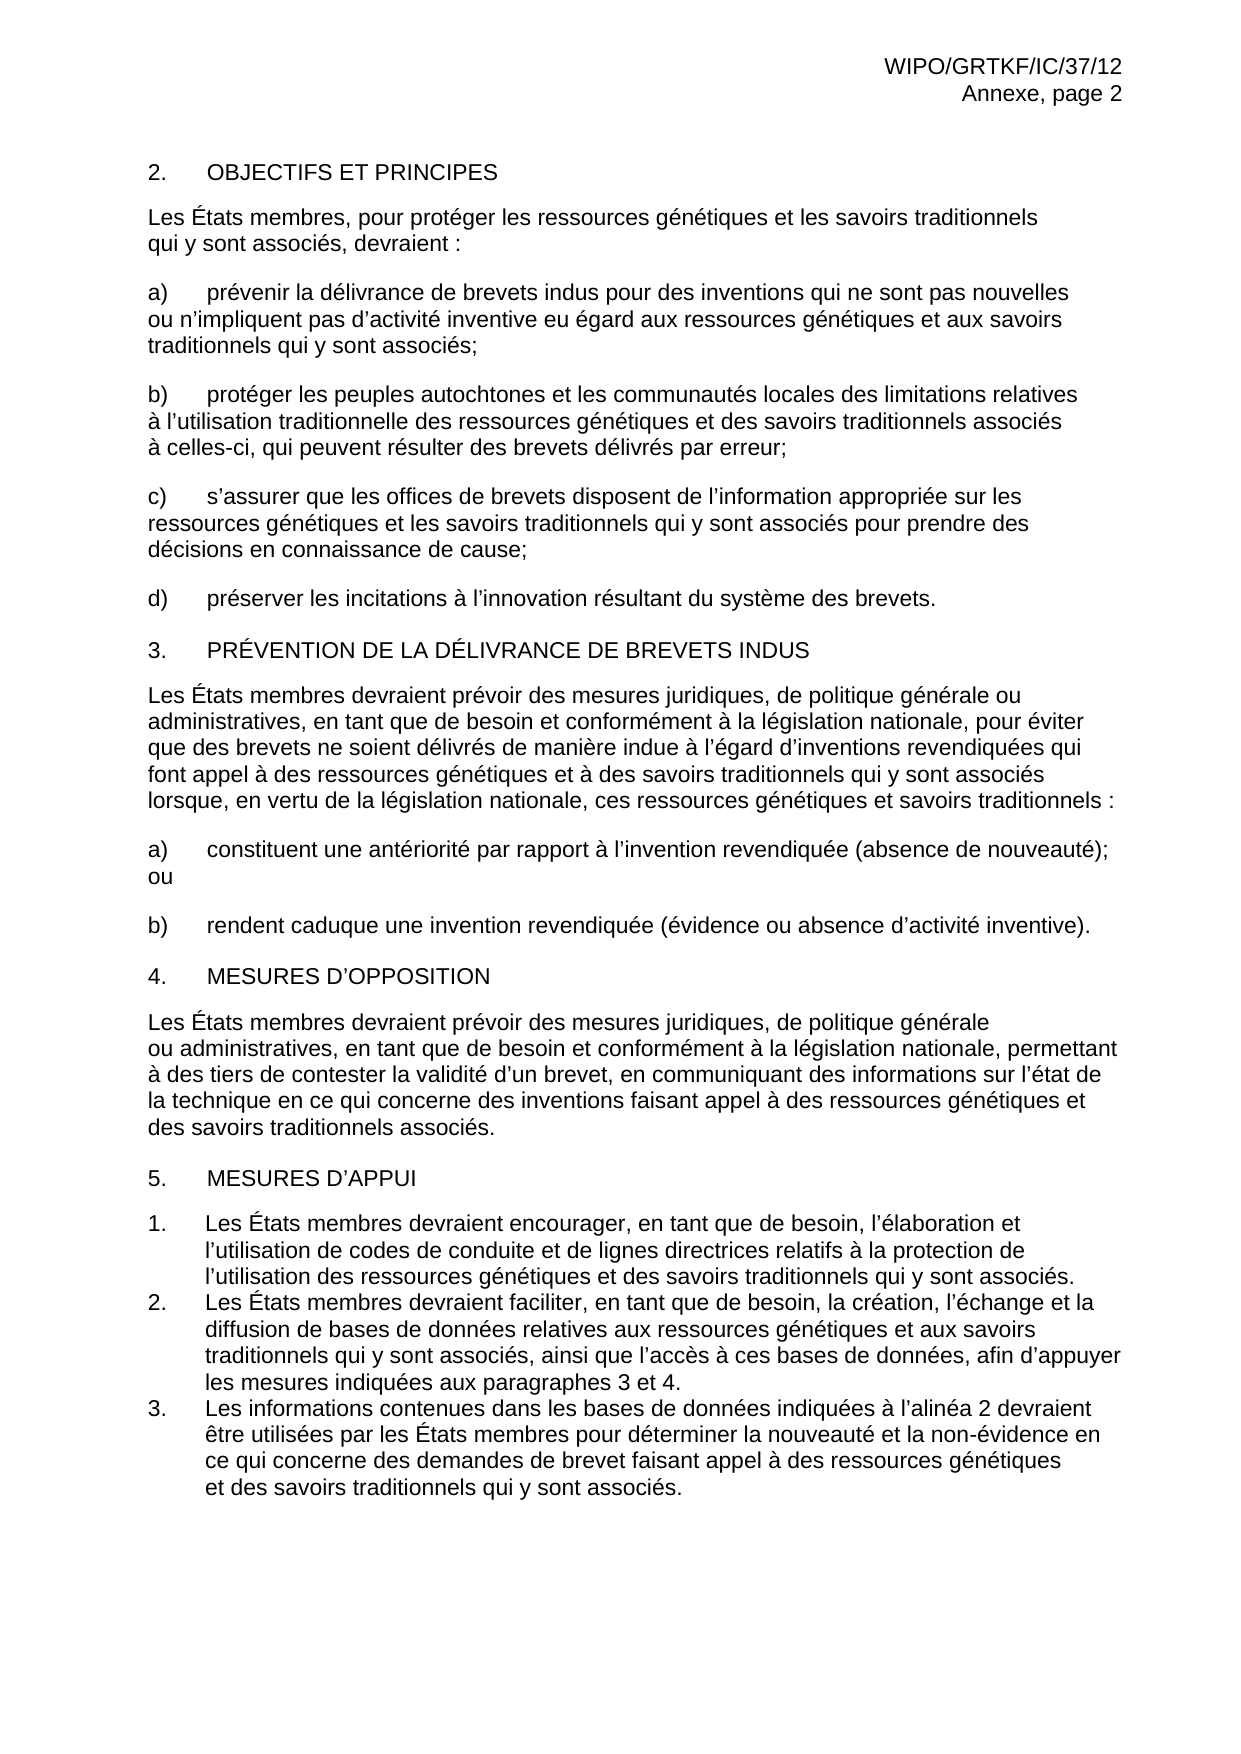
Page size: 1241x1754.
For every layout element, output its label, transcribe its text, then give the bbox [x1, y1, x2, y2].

text 1. Les États membres devraient encourager, en tant que de besoin, l’élaboration et l’utilisation de codes de conduite et de lignes directrices relatifs à la protection de l’utilisation des ressources génétiques et des savoirs traditionnels qui y sont associés. [148, 1210, 1122, 1289]
text 3. PRÉVENTION DE LA DÉLIVRANCE DE BREVETS INDUS [148, 637, 1122, 663]
list s’assurer que les offices de brevets disposent de l’information appropriée sur les ressources génétiques et les savoirs traditionnels qui y sont associés pour prendre des décisions en connaissance de cause; [148, 483, 1122, 562]
list constituent une antériorité par rapport à l’invention revendiquée (absence de nouveauté); ou [148, 836, 1122, 889]
text 3. Les informations contenues dans les bases de données indiquées à l’alinéa 2 devraient être utilisées par les États membres pour déterminer la nouveauté et la non-évidence en ce qui concerne des demandes de brevet faisant appel à des ressources génétiques et des savoirs traditionnels qui y sont associés. [148, 1395, 1122, 1500]
text Les États membres, pour protéger les ressources génétiques et les savoirs traditionnels qui y sont associés, devraient : [148, 204, 1122, 256]
text 4. MESURES D’OPPOSITION [148, 963, 1122, 990]
text 2. OBJECTIFS ET PRINCIPES [148, 158, 1122, 185]
list protéger les peuples autochtones et les communautés locales des limitations relatives à l’utilisation traditionnelle des ressources génétiques et des savoirs traditionnels associés à celles-ci, qui peuvent résulter des brevets délivrés par erreur; [148, 381, 1122, 460]
text 2. Les États membres devraient faciliter, en tant que de besoin, la création, l’échange et la diffusion de bases de données relatives aux ressources génétiques et aux savoirs traditionnels qui y sont associés, ainsi que l’accès à ces bases de données, afin d’appuyer les mesures indiquées aux paragraphes 3 et 4. [148, 1289, 1122, 1395]
list prévenir la délivrance de brevets indus pour des inventions qui ne sont pas nouvelles ou n’impliquent pas d’activité inventive eu égard aux ressources génétiques et aux savoirs traditionnels qui y sont associés; [148, 279, 1122, 358]
list rendent caduque une invention revendiquée (évidence ou absence d’activité inventive). [148, 912, 1122, 938]
list préserver les incitations à l’innovation résultant du système des brevets. [148, 585, 1122, 612]
text Les États membres devraient prévoir des mesures juridiques, de politique générale ou administratives, en tant que de besoin et conformément à la législation nationale, permettant à des tiers de contester la validité d’un brevet, en communiquant des informations sur l’état de la technique en ce qui concerne des inventions faisant appel à des ressources génétiques et des savoirs traditionnels associés. [148, 1008, 1122, 1140]
text 5. MESURES D’APPUI [148, 1165, 1122, 1192]
text Les États membres devraient prévoir des mesures juridiques, de politique générale ou administratives, en tant que de besoin et conformément à la législation nationale, pour éviter que des brevets ne soient délivrés de manière indue à l’égard d’inventions revendiquées qui font appel à des ressources génétiques et à des savoirs traditionnels qui y sont associés lorsque, en vertu de la législation nationale, ces ressources génétiques et savoirs traditionnels : [148, 682, 1122, 813]
